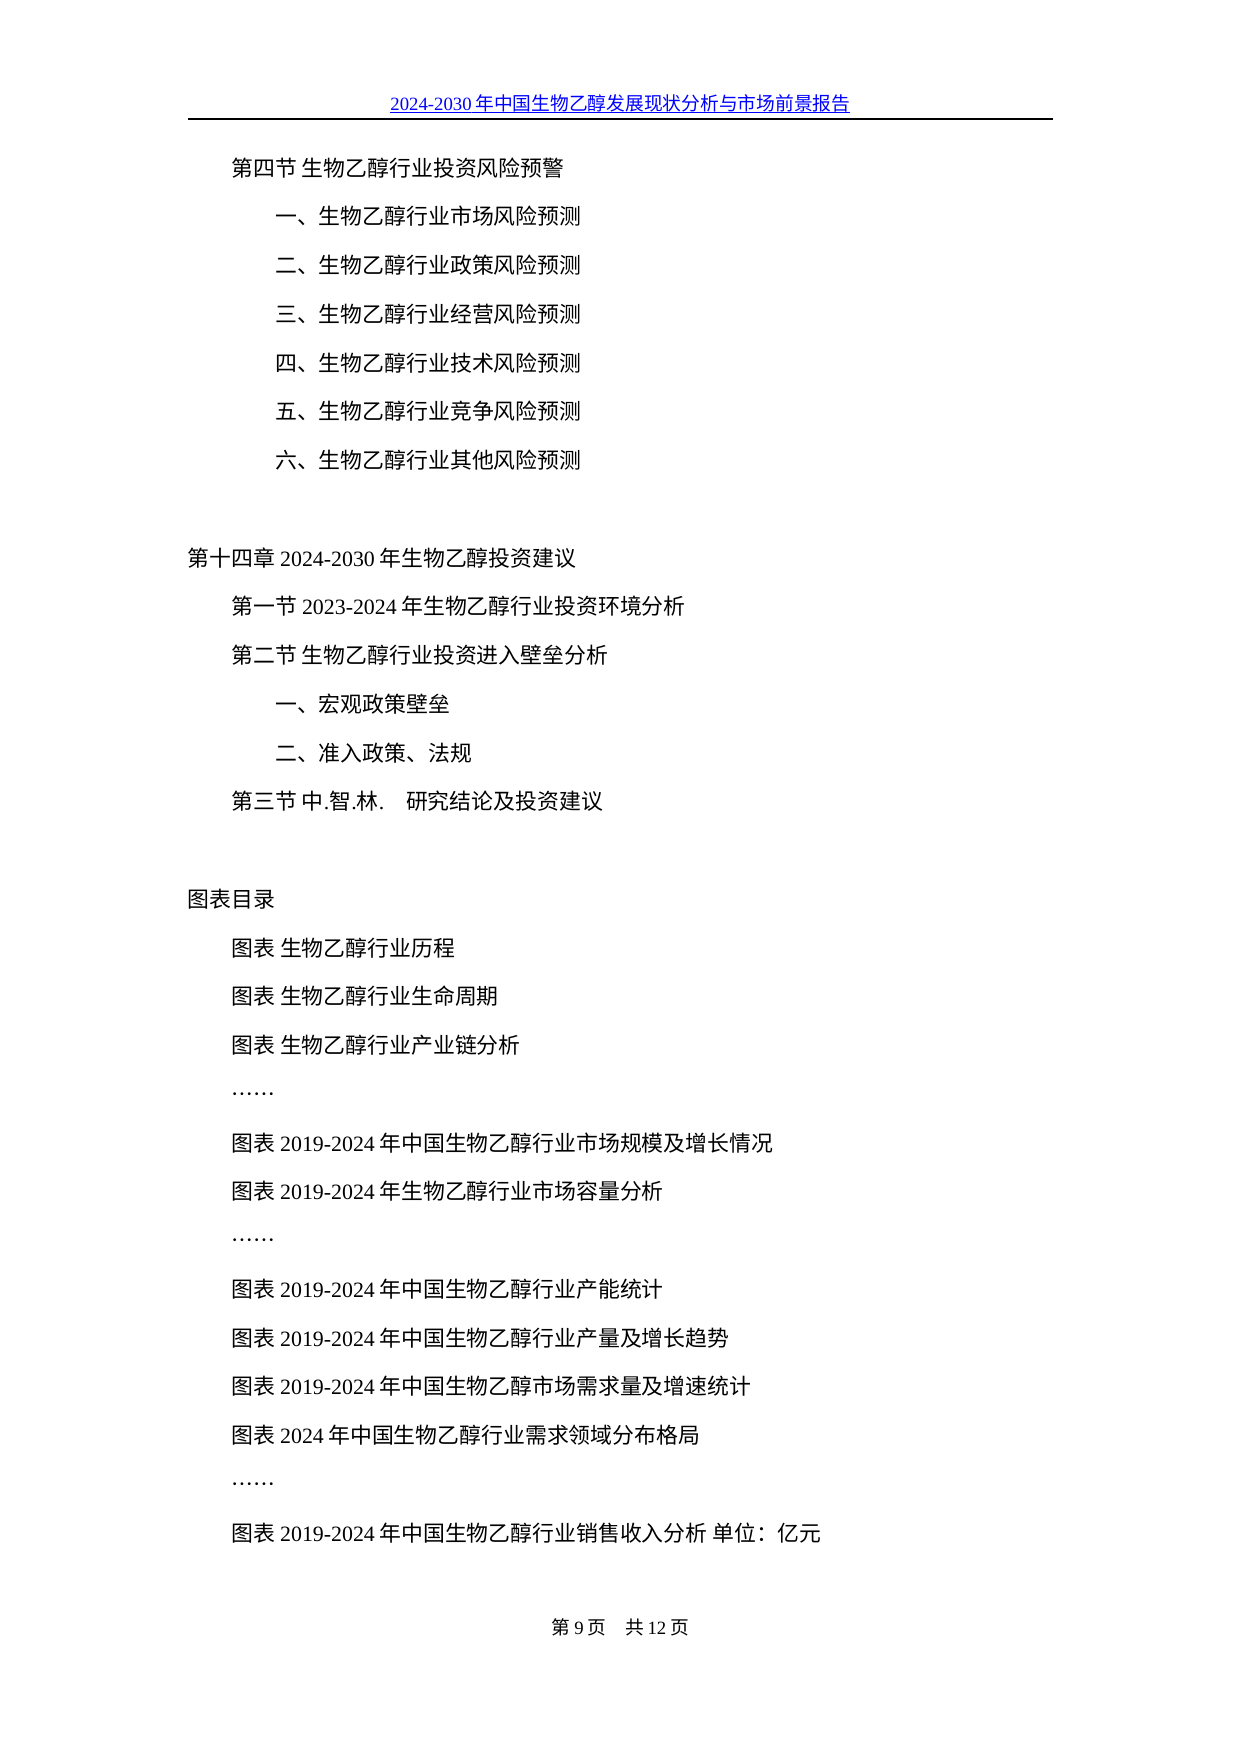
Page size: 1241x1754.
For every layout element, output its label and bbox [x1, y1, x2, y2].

text [187, 150, 1053, 1548]
